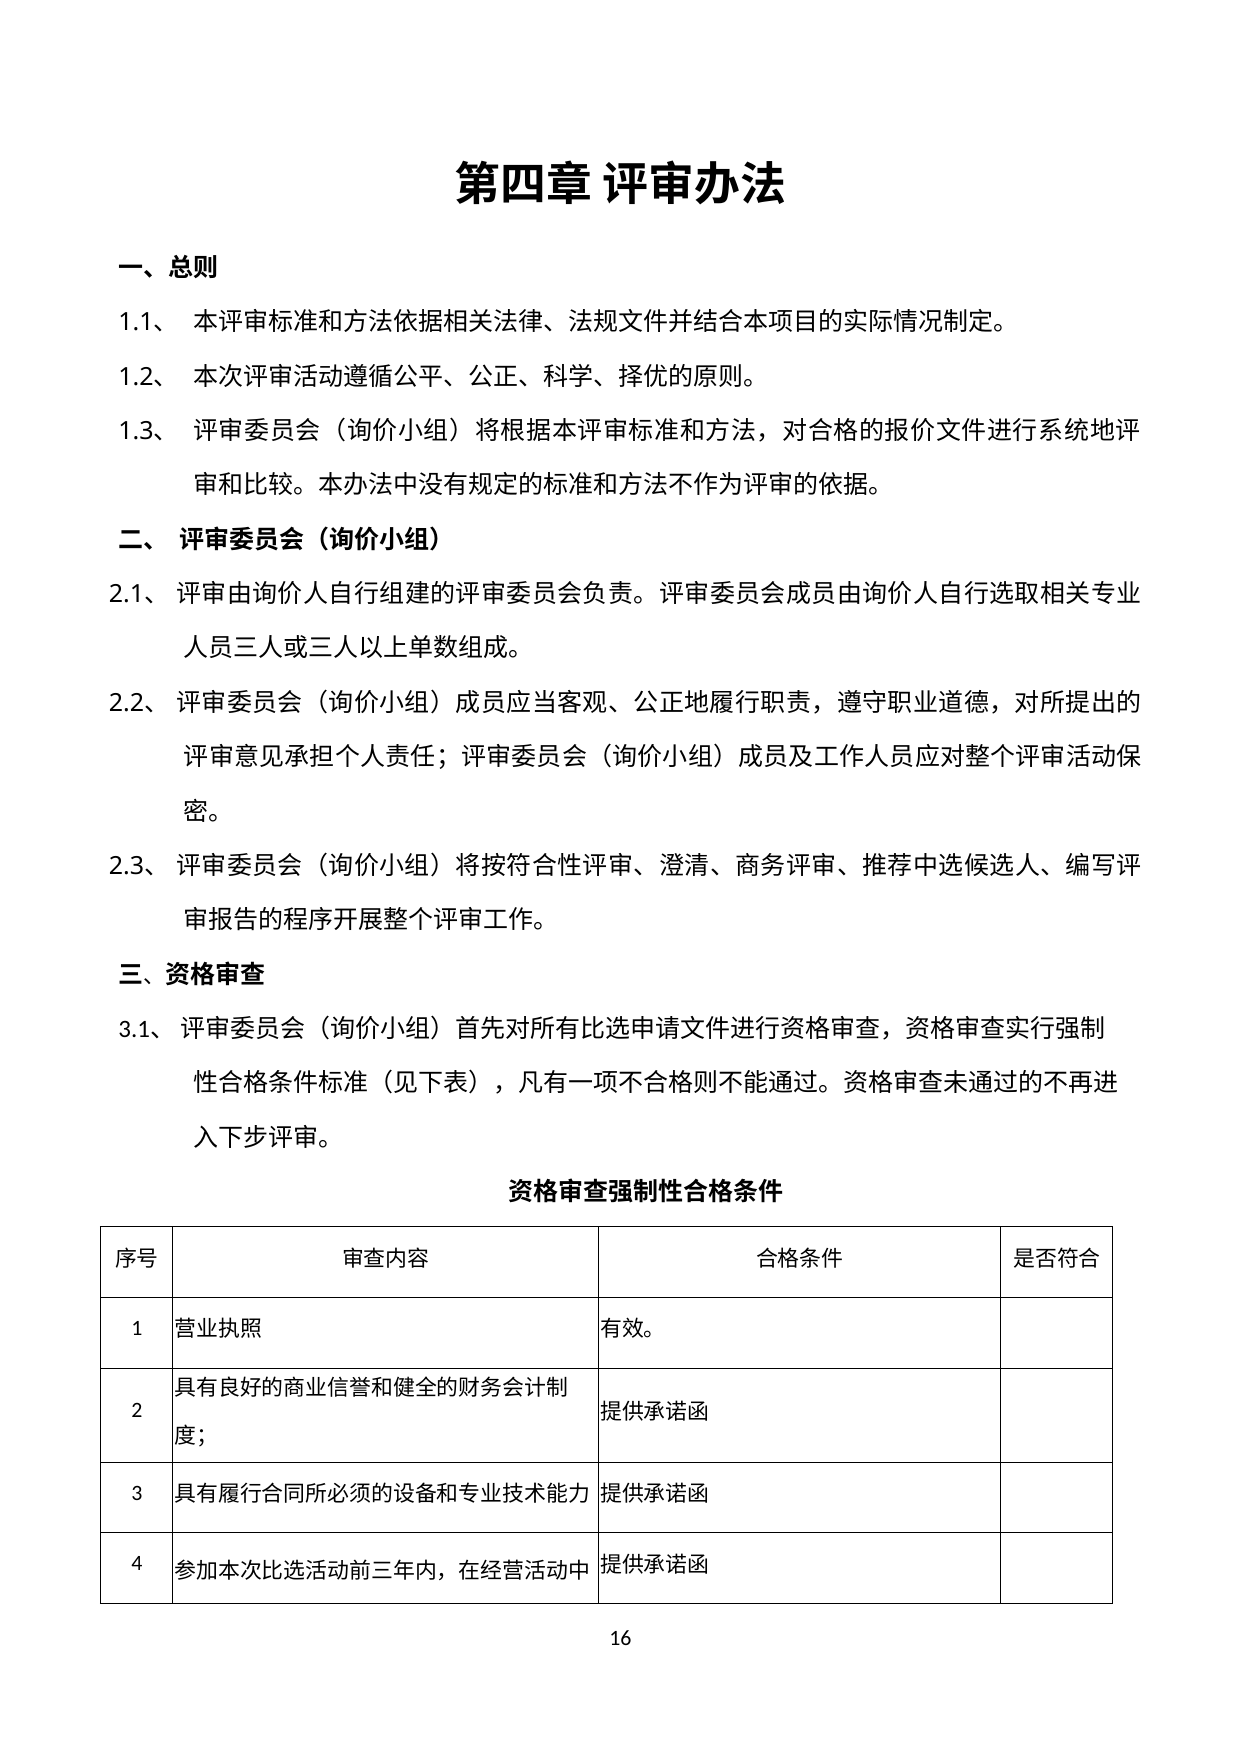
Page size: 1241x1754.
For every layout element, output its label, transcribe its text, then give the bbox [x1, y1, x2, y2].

table_cell [1001, 1533, 1112, 1602]
table_cell 具有履行合同所必须的设备和专业技术能力 [173, 1463, 598, 1532]
table_cell [1001, 1369, 1112, 1462]
text 2.3、 评审委员会（询价小组）将按符合性评审、澄清、商务评审、推荐中选候选人、编写评审报告的程序开展整个评审工作。 [109, 845, 1142, 936]
table_cell 3 [101, 1463, 172, 1532]
table_cell 提供承诺函 [599, 1369, 1000, 1462]
text 2.2、 评审委员会（询价小组）成员应当客观、公正地履行职责，遵守职业道德，对所提出的评审意见承担个人责任；评审委员会（询价小组）成员及工作人员应对整个评审活动保密。 [109, 682, 1142, 827]
list 评审委员会（询价小组）将根据本评审标准和方法，对合格的报价文件进行系统地评审和比较。本办法中没有规定的标准和方法不作为评审的依据。 [118, 410, 1142, 501]
table_cell 2 [101, 1369, 172, 1462]
text 2.1、 评审由询价人自行组建的评审委员会负责。评审委员会成员由询价人自行选取相关专业人员三人或三人以上单数组成。 [109, 573, 1142, 664]
table_cell 提供承诺函 [599, 1533, 1000, 1602]
table_cell [1001, 1298, 1112, 1368]
table_cell 1 [101, 1298, 172, 1368]
list 本次评审活动遵循公平、公正、科学、择优的原则。 [118, 356, 1142, 392]
table_header 序号 [101, 1227, 172, 1297]
text 三、资格审查 [118, 954, 1122, 990]
text 资格审查强制性合格条件 [118, 1172, 1122, 1208]
table_header 是否符合 [1001, 1227, 1112, 1297]
table_cell 具有良好的商业信誉和健全的财务会计制度； [173, 1369, 598, 1462]
table_cell 有效。 [599, 1298, 1000, 1368]
text 二、 评审委员会（询价小组） [118, 519, 1142, 555]
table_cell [173, 1533, 598, 1602]
subtitle 第四章 评审办法 [118, 148, 1122, 214]
table_cell 营业执照 [173, 1298, 598, 1368]
table_cell 4 [101, 1533, 172, 1602]
table_header 审查内容 [173, 1227, 598, 1297]
table_cell 提供承诺函 [599, 1463, 1000, 1532]
table_header 合格条件 [599, 1227, 1000, 1297]
text 一、总则 [118, 247, 1142, 283]
list 本评审标准和方法依据相关法律、法规文件并结合本项目的实际情况制定。 [118, 302, 1142, 338]
table_cell [1001, 1463, 1112, 1532]
text 3.1、 评审委员会（询价小组）首先对所有比选申请文件进行资格审查，资格审查实行强制性合格条件标准（见下表），凡有一项不合格则不能通过。资格审查未通过的不再进入下步评审。 [118, 1008, 1122, 1153]
